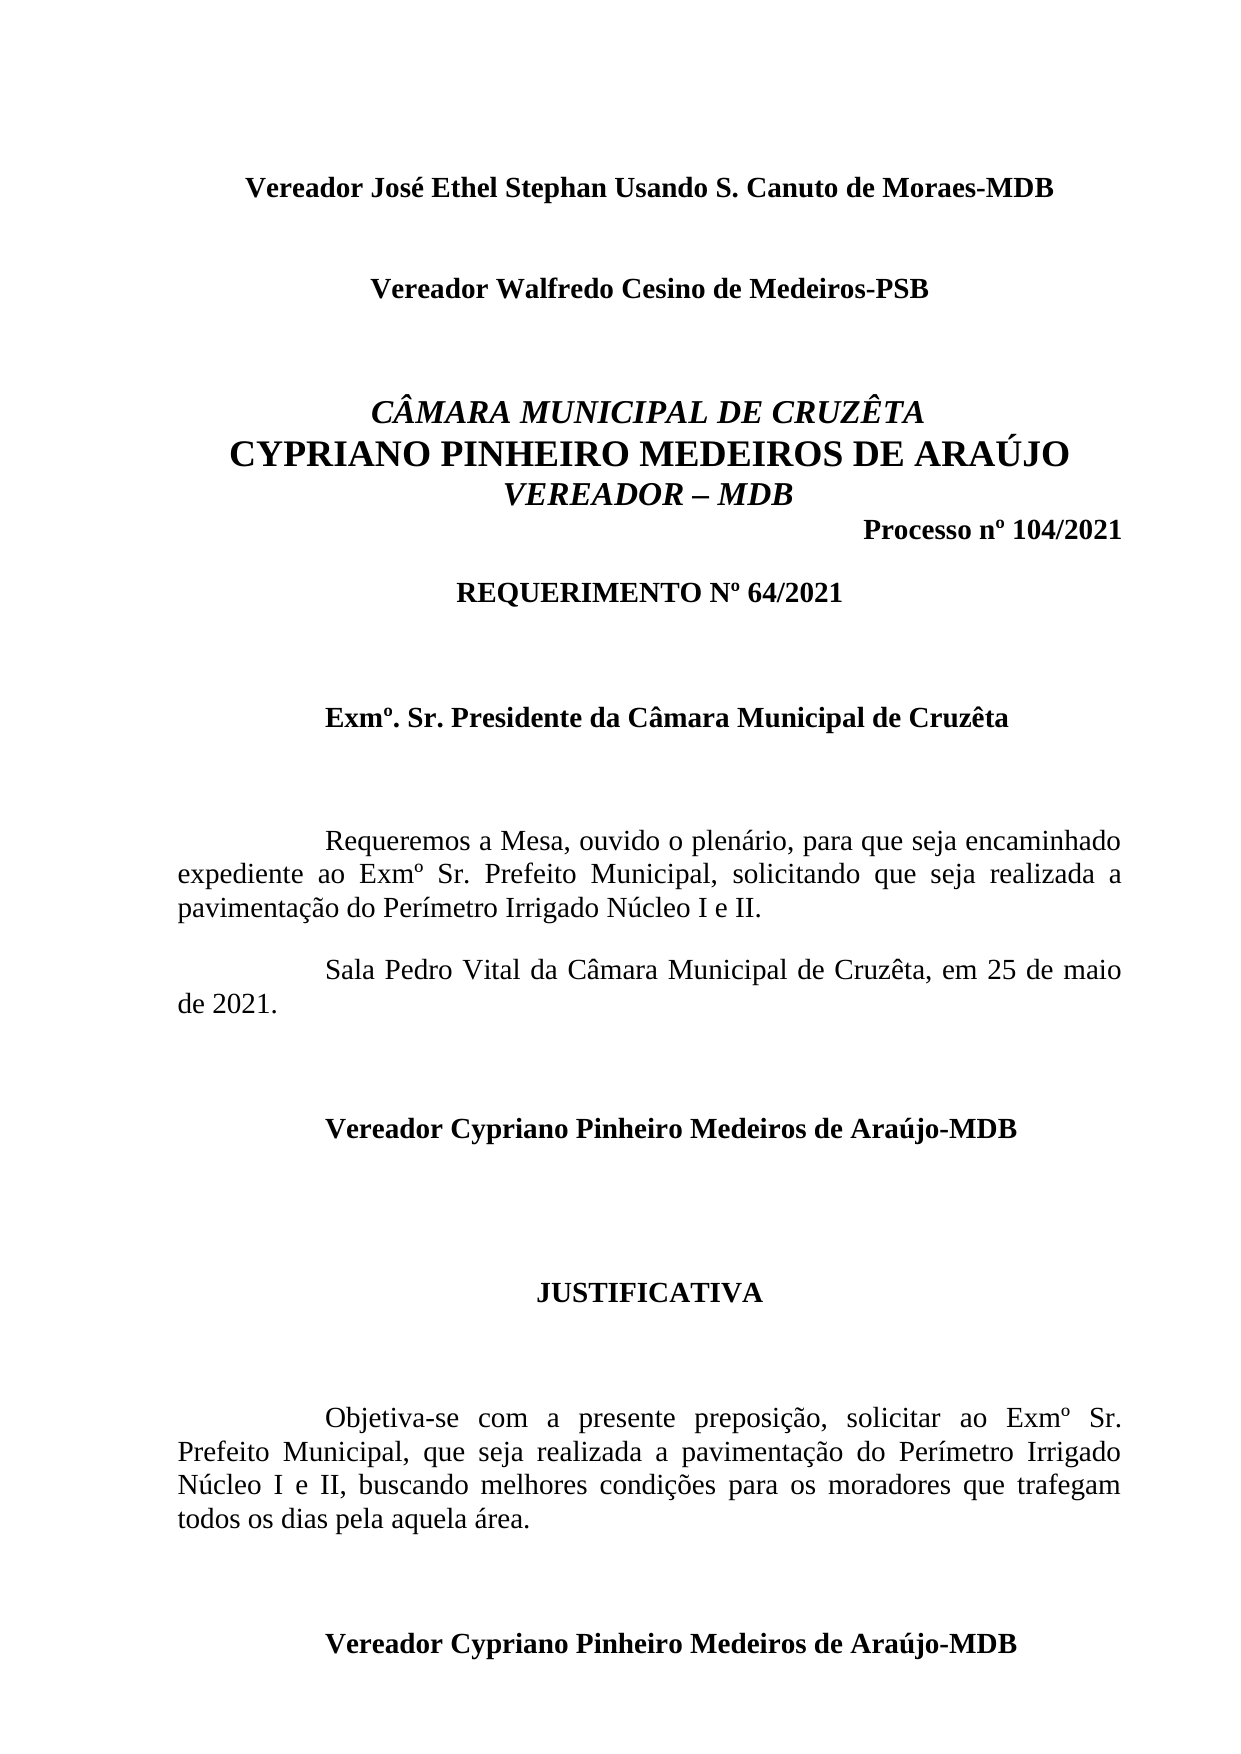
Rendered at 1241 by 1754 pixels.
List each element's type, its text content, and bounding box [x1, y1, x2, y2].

text Vereador Cypriano Pinheiro Medeiros de Araújo-MDB [177, 1626, 1122, 1660]
text Objetiva-se com a presente preposição, solicitar ao Exmº Sr. Prefeito Municipal, que seja realizada a pavimentação do Perímetro Irrigado Núcleo I e II, buscando melhores condições para os moradores que trafegam todos os dias pela aquela área. [177, 1400, 1122, 1534]
text Sala Pedro Vital da Câmara Municipal de Cruzêta, em 25 de maio de 2021. [177, 952, 1122, 1019]
text REQUERIMENTO Nº 64/2021 [177, 575, 1122, 609]
text Vereador José Ethel Stephan Usando S. Canuto de Moraes-MDB [177, 171, 1122, 204]
text Vereador Walfredo Cesino de Medeiros-PSB [177, 271, 1122, 305]
title CÂMARA MUNICIPAL DE CRUZÊTA [177, 393, 1122, 431]
text Exmº. Sr. Presidente da Câmara Municipal de Cruzêta [177, 701, 1122, 734]
text Processo nº 104/2021 [177, 512, 1122, 546]
subtitle CYPRIANO PINHEIRO MEDEIROS DE ARAÚJO [177, 431, 1122, 474]
text Requeremos a Mesa, ouvido o plenário, para que seja encaminhado expediente ao Exmº Sr. Prefeito Municipal, solicitando que seja realizada a pavimentação do Perímetro Irrigado Núcleo I e II. [177, 823, 1122, 923]
text Vereador Cypriano Pinheiro Medeiros de Araújo-MDB [177, 1111, 1122, 1145]
text JUSTIFICATIVA [177, 1275, 1122, 1308]
text VEREADOR – MDB [177, 474, 1122, 512]
